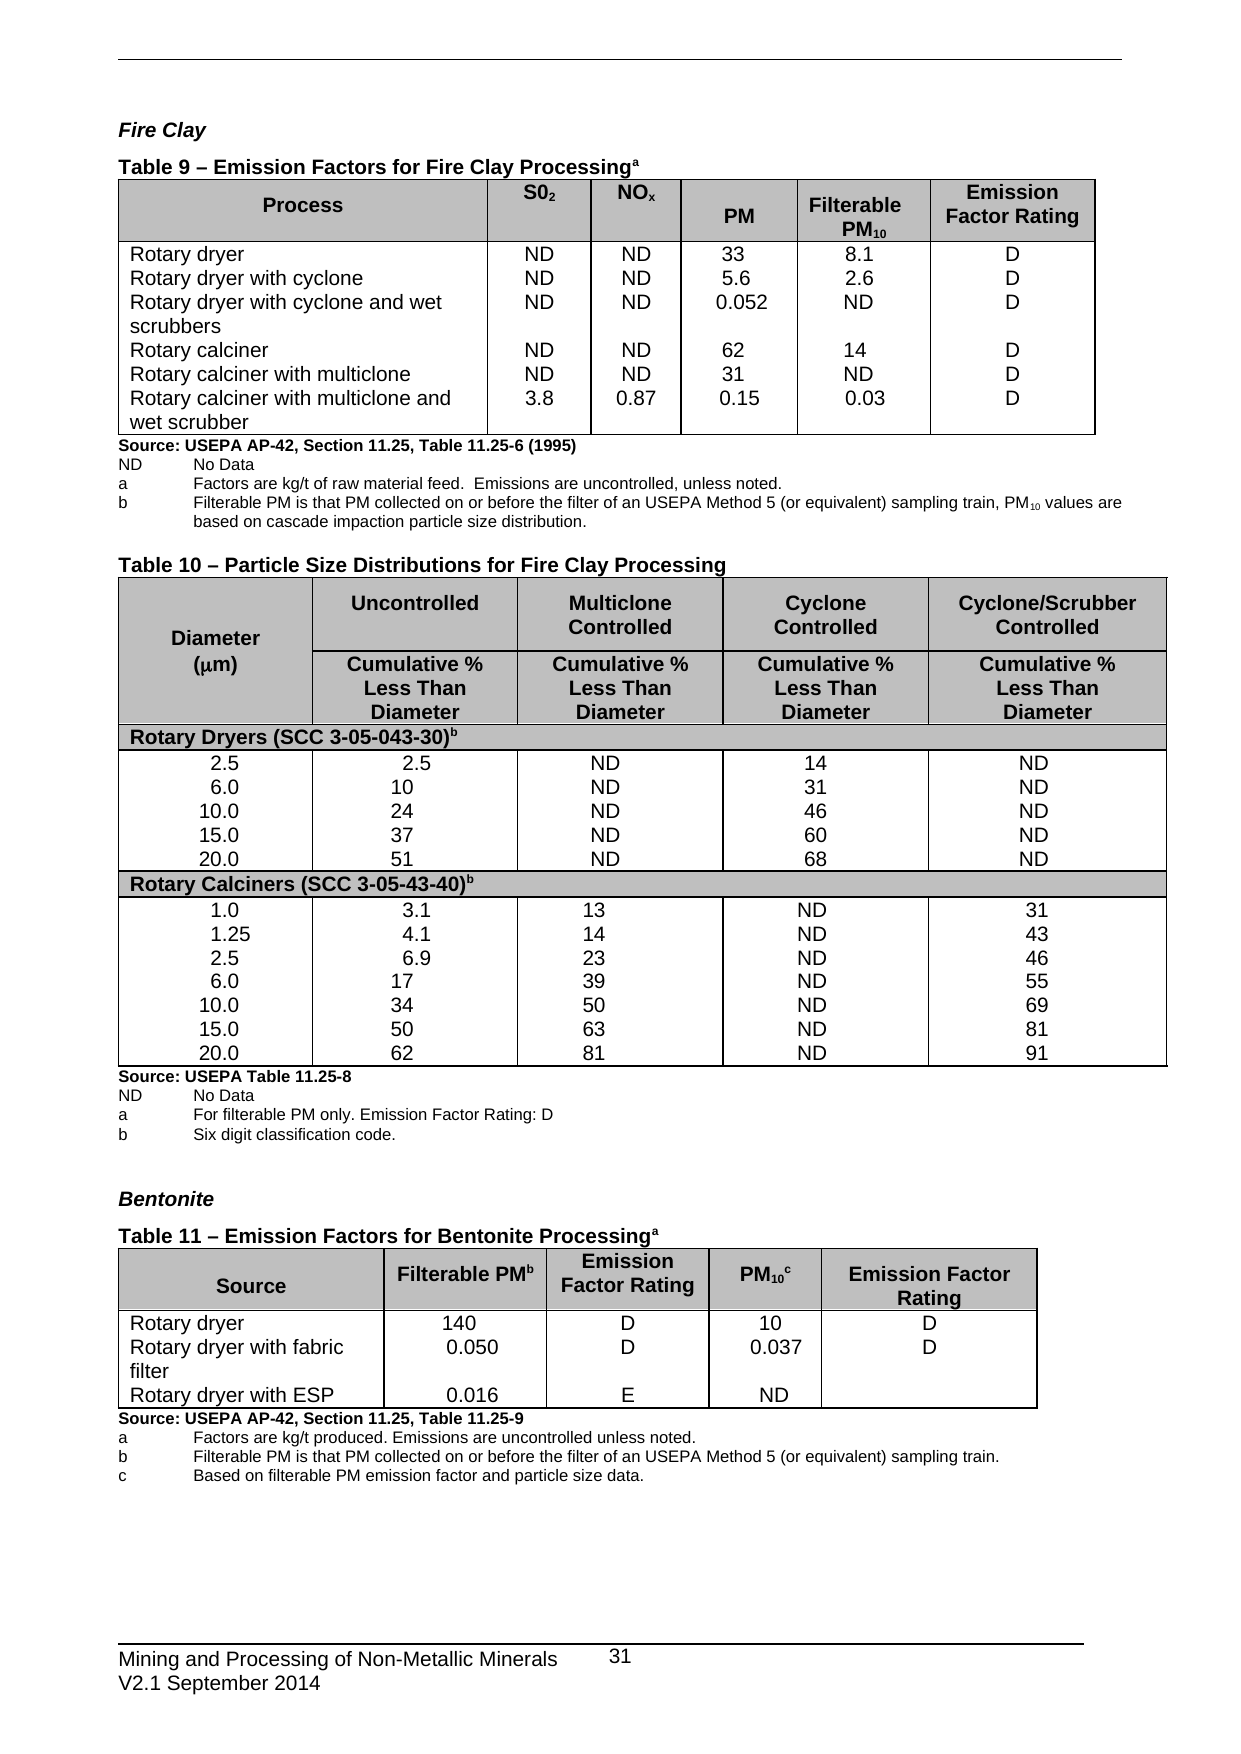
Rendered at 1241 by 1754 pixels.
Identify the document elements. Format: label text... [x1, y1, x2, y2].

table_cell Cumulative % Less Than Diameter [929, 652, 1166, 723]
text b Filterable PM is that PM collected on or before the filter of an USEPA Method 5 (or equivalent) sampling train. [118, 1447, 1122, 1466]
text Source: USEPA AP-42, Section 11.25, Table 11.25-9 [118, 1408, 1122, 1428]
table_cell Rotary dryer with cyclone and wet scrubbers [119, 290, 487, 338]
table_cell 10 [710, 1311, 821, 1335]
text a For filterable PM only. Emission Factor Rating: D [118, 1105, 1122, 1124]
table_header NOx [592, 180, 680, 241]
table_cell 2.6 [798, 266, 930, 290]
table_cell ND [592, 290, 680, 338]
text Table 11 – Emission Factors for Bentonite Processinga [118, 1224, 1122, 1248]
table_cell 14 31 46 60 68 [724, 751, 928, 870]
table_cell Cumulative % Less Than Diameter [313, 652, 517, 723]
table_header PM [682, 180, 797, 241]
table_cell Cumulative % Less Than Diameter [724, 652, 928, 723]
table_cell 14 [798, 338, 930, 362]
table_cell ND [488, 266, 590, 290]
table_cell E [547, 1383, 708, 1407]
table_cell Cumulative % Less Than Diameter [518, 652, 722, 723]
table_cell (m) [119, 650, 312, 723]
table_cell ND [488, 290, 590, 338]
table_cell 3.1 4.1 6.9 17 34 50 62 [313, 898, 517, 1065]
table_cell 0.87 [592, 386, 680, 434]
table_cell 2.5 6.0 10.0 15.0 20.0 [119, 751, 312, 870]
text b Filterable PM is that PM collected on or before the filter of an USEPA Method 5 (or equivalent) sampling train, PM10 values are based on cascade impaction particle size distribution. [118, 493, 1122, 531]
table_cell 0.052 [682, 290, 797, 338]
table_cell Rotary Dryers (SCC 3-05-043-30)b [119, 725, 1166, 749]
table_cell 0.016 [385, 1383, 546, 1407]
table_cell Rotary calciner with multiclone [119, 362, 487, 386]
text Source: USEPA Table 11.25-8 [118, 1067, 1122, 1086]
table_cell ND ND ND ND ND [518, 751, 722, 870]
table_cell D [547, 1311, 708, 1335]
table_header Diameter [119, 578, 312, 650]
table_cell 8.1 [798, 242, 930, 266]
table_header Cyclone/Scrubber Controlled [929, 578, 1166, 650]
table_cell D [931, 386, 1094, 434]
table_cell D [547, 1335, 708, 1383]
text Source: USEPA AP-42, Section 11.25, Table 11.25-6 (1995) [118, 435, 1122, 454]
table_cell Rotary dryer [119, 1311, 383, 1335]
table_cell Rotary Calciners (SCC 3-05-43-40)b [119, 872, 1166, 896]
table_cell D [931, 362, 1094, 386]
table_cell ND ND ND ND ND [929, 751, 1166, 870]
table_cell ND [798, 362, 930, 386]
table_cell 3.8 [488, 386, 590, 434]
table_cell D [931, 338, 1094, 362]
table_cell 0.050 [385, 1335, 546, 1383]
table_cell D [822, 1311, 1036, 1335]
table_cell D [931, 266, 1094, 290]
text Table 9 – Emission Factors for Fire Clay Processinga [118, 154, 1122, 178]
table_cell 33 [682, 242, 797, 266]
table_cell ND ND ND ND ND ND ND [724, 898, 928, 1065]
table_cell ND [710, 1383, 821, 1407]
table_cell ND [798, 290, 930, 338]
table_header Filterable PM10 [798, 180, 930, 241]
table_header Emission Factor Rating [931, 180, 1094, 241]
table_cell D [931, 242, 1094, 266]
table_cell 140 [385, 1311, 546, 1335]
subtitle Fire Clay [118, 118, 1122, 142]
table_cell 0.037 [710, 1335, 821, 1383]
text c Based on filterable PM emission factor and particle size data. [118, 1466, 1122, 1485]
table_header PM10c [710, 1249, 821, 1309]
table_header Cyclone Controlled [724, 578, 928, 650]
table_cell 1.0 1.25 2.5 6.0 10.0 15.0 20.0 [119, 898, 312, 1065]
table_cell 5.6 [682, 266, 797, 290]
text a Factors are kg/t of raw material feed. Emissions are uncontrolled, unless noted. [118, 474, 1122, 493]
table_header Filterable PMb [385, 1249, 546, 1309]
table_header Process [119, 180, 487, 241]
table_cell Rotary dryer with cyclone [119, 266, 487, 290]
table_header S02 [488, 180, 590, 241]
table_header Multiclone Controlled [518, 578, 722, 650]
table_cell 31 [682, 362, 797, 386]
table_cell Rotary dryer with ESP [119, 1383, 383, 1407]
table_cell 0.15 [682, 386, 797, 434]
table_cell Rotary dryer [119, 242, 487, 266]
table_cell ND [592, 338, 680, 362]
table_cell ND [592, 362, 680, 386]
table_header Source [119, 1249, 383, 1309]
table_cell ND [592, 242, 680, 266]
table_cell D [822, 1335, 1036, 1383]
text a Factors are kg/t produced. Emissions are uncontrolled unless noted. [118, 1428, 1122, 1447]
text Table 10 – Particle Size Distributions for Fire Clay Processing [118, 553, 1122, 577]
text b Six digit classification code. [118, 1124, 1122, 1143]
table_cell 2.5 10 24 37 51 [313, 751, 517, 870]
table_cell 62 [682, 338, 797, 362]
table_cell ND [488, 362, 590, 386]
table_cell ND [592, 266, 680, 290]
table_cell 0.03 [798, 386, 930, 434]
table_header Uncontrolled [313, 578, 517, 650]
table_cell Rotary dryer with fabric filter [119, 1335, 383, 1383]
table_header Emission Factor Rating [547, 1249, 708, 1309]
table_cell Rotary calciner with multiclone and wet scrubber [119, 386, 487, 434]
table_header Emission Factor Rating [822, 1249, 1036, 1309]
text ND No Data [118, 454, 1122, 474]
text ND No Data [118, 1086, 1122, 1105]
table_cell 31 43 46 55 69 81 91 [929, 898, 1166, 1065]
table_cell [822, 1383, 1036, 1407]
table_cell 13 14 23 39 50 63 81 [518, 898, 722, 1065]
table_cell D [931, 290, 1094, 338]
table_cell Rotary calciner [119, 338, 487, 362]
table_cell ND [488, 242, 590, 266]
table_cell ND [488, 338, 590, 362]
subtitle Bentonite [118, 1187, 1122, 1211]
